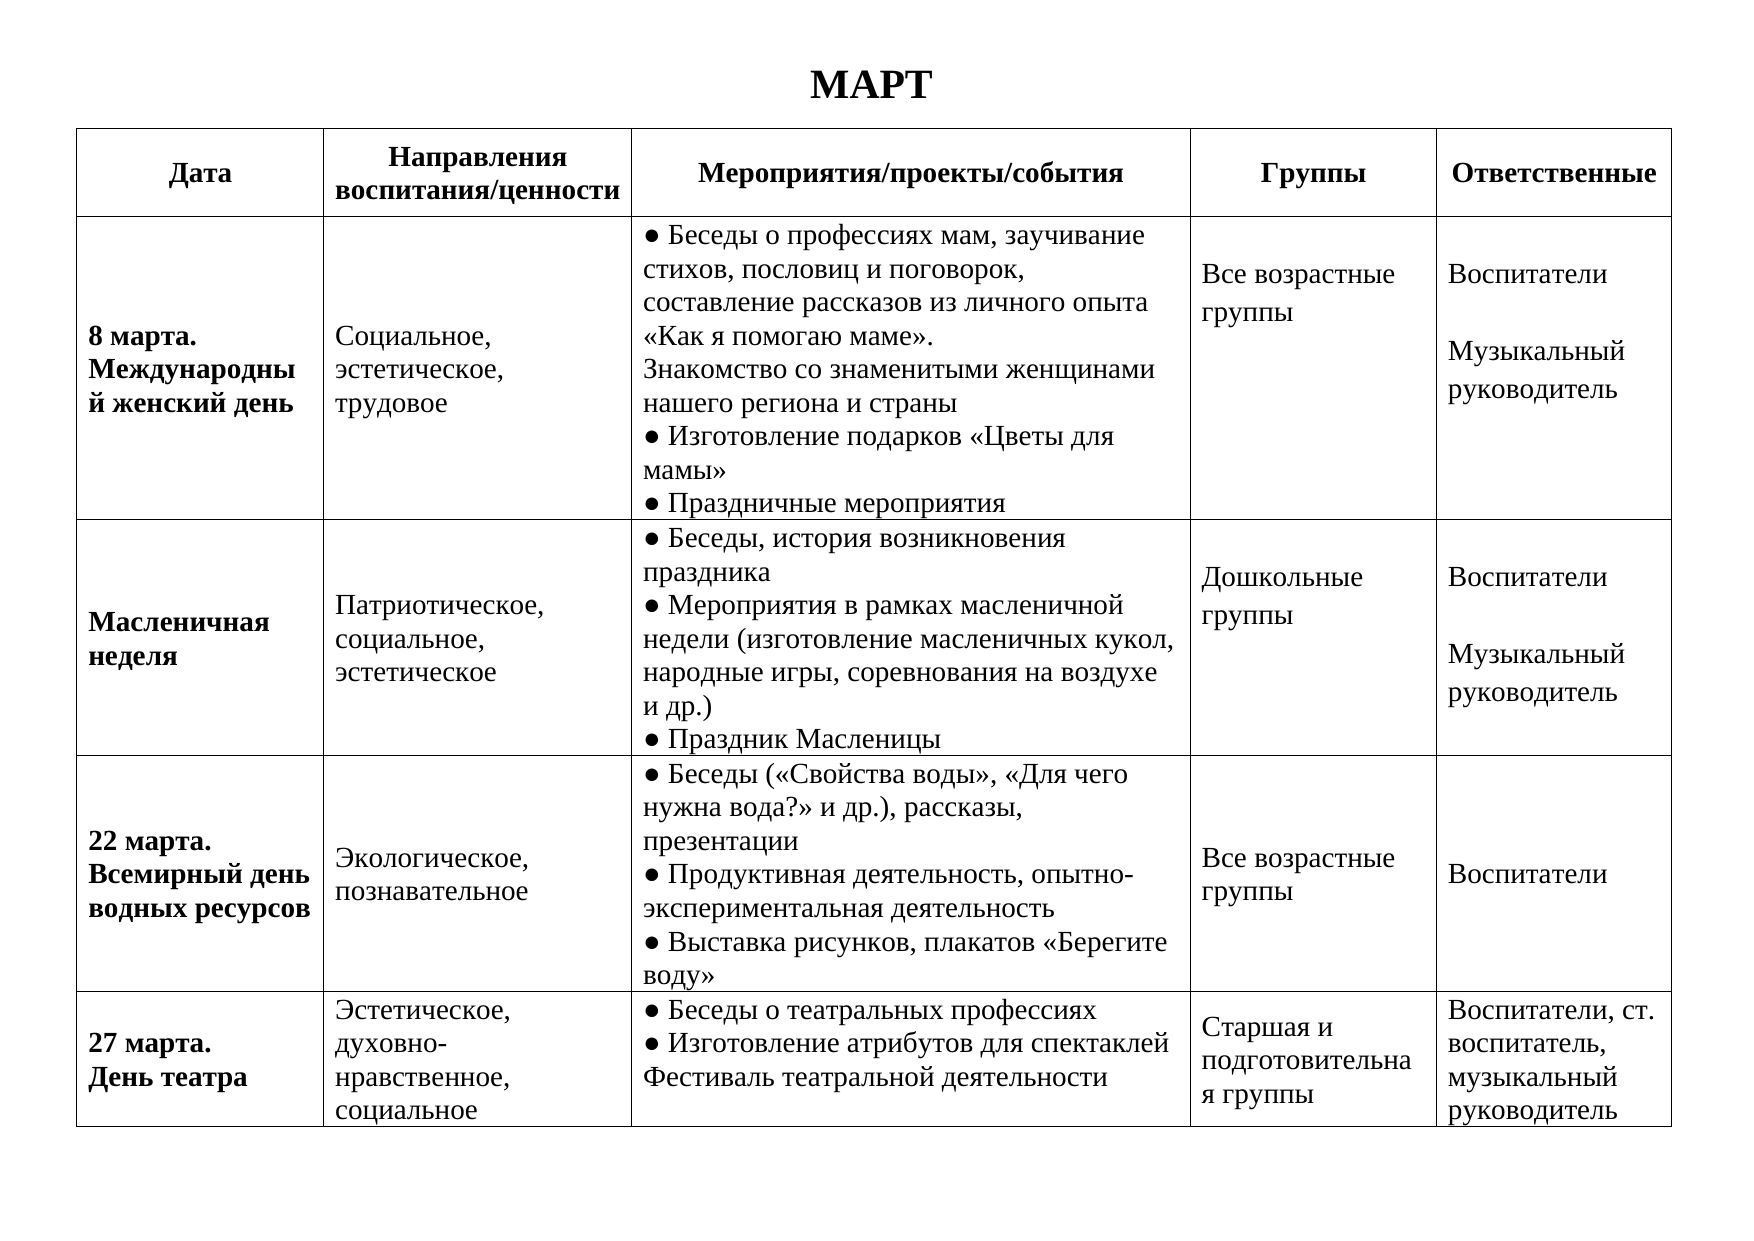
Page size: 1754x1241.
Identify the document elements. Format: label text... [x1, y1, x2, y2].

table_cell Дошкольные группы [1191, 520, 1436, 755]
table_cell Все возрастные группы [1191, 756, 1436, 991]
table_cell ● Беседы («Свойства воды», «Для чего нужна вода?» и др.), рассказы, презентации ● Продуктивная деятельность, опытно-экспериментальная деятельность ● Выставка рисунков, плакатов «Берегите воду» [632, 756, 1190, 991]
table_cell Воспитатели Музыкальный руководитель [1437, 217, 1671, 519]
text МАРТ [74, 59, 1668, 107]
table_cell Экологическое, познавательное [324, 756, 631, 991]
table_cell Воспитатели Музыкальный руководитель [1437, 520, 1671, 755]
table_header Направления воспитания/ценности [324, 129, 631, 216]
table_cell ● Беседы о профессиях мам, заучивание стихов, пословиц и поговорок, составление рассказов из личного опыта «Как я помогаю маме». Знакомство со знаменитыми женщинами нашего региона и страны ● Изготовление подарков «Цветы для мамы» ● Праздничные мероприятия [632, 217, 1190, 519]
table_cell 8 марта. Международный женский день [77, 217, 323, 519]
table_cell ● Беседы о театральных профессиях ● Изготовление атрибутов для спектаклей Фестиваль театральной деятельности [632, 992, 1190, 1126]
table_header Группы [1191, 129, 1436, 216]
table_cell Эстетическое, духовно-нравственное, социальное [324, 992, 631, 1126]
table_cell Патриотическое, социальное, эстетическое [324, 520, 631, 755]
table_header Ответственные [1437, 129, 1671, 216]
table_cell Масленичная неделя [77, 520, 323, 755]
table_header Дата [77, 129, 323, 216]
table_cell ● Беседы, история возникновения праздника ● Мероприятия в рамках масленичной недели (изготовление масленичных кукол, народные игры, соревнования на воздухе и др.) ● Праздник Масленицы [632, 520, 1190, 755]
table_cell Cтаршая и подготовительная группы [1191, 992, 1436, 1126]
table_cell Воспитатели [1437, 756, 1671, 991]
table_cell Все возрастные группы [1191, 217, 1436, 519]
table_cell 22 марта. Всемирный день водных ресурсов [77, 756, 323, 991]
table_cell Воспитатели, ст. воспитатель, музыкальный руководитель [1437, 992, 1671, 1126]
table_header Мероприятия/проекты/события [632, 129, 1190, 216]
table_cell Социальное, эстетическое, трудовое [324, 217, 631, 519]
table_cell 27 марта. День театра [77, 992, 323, 1126]
